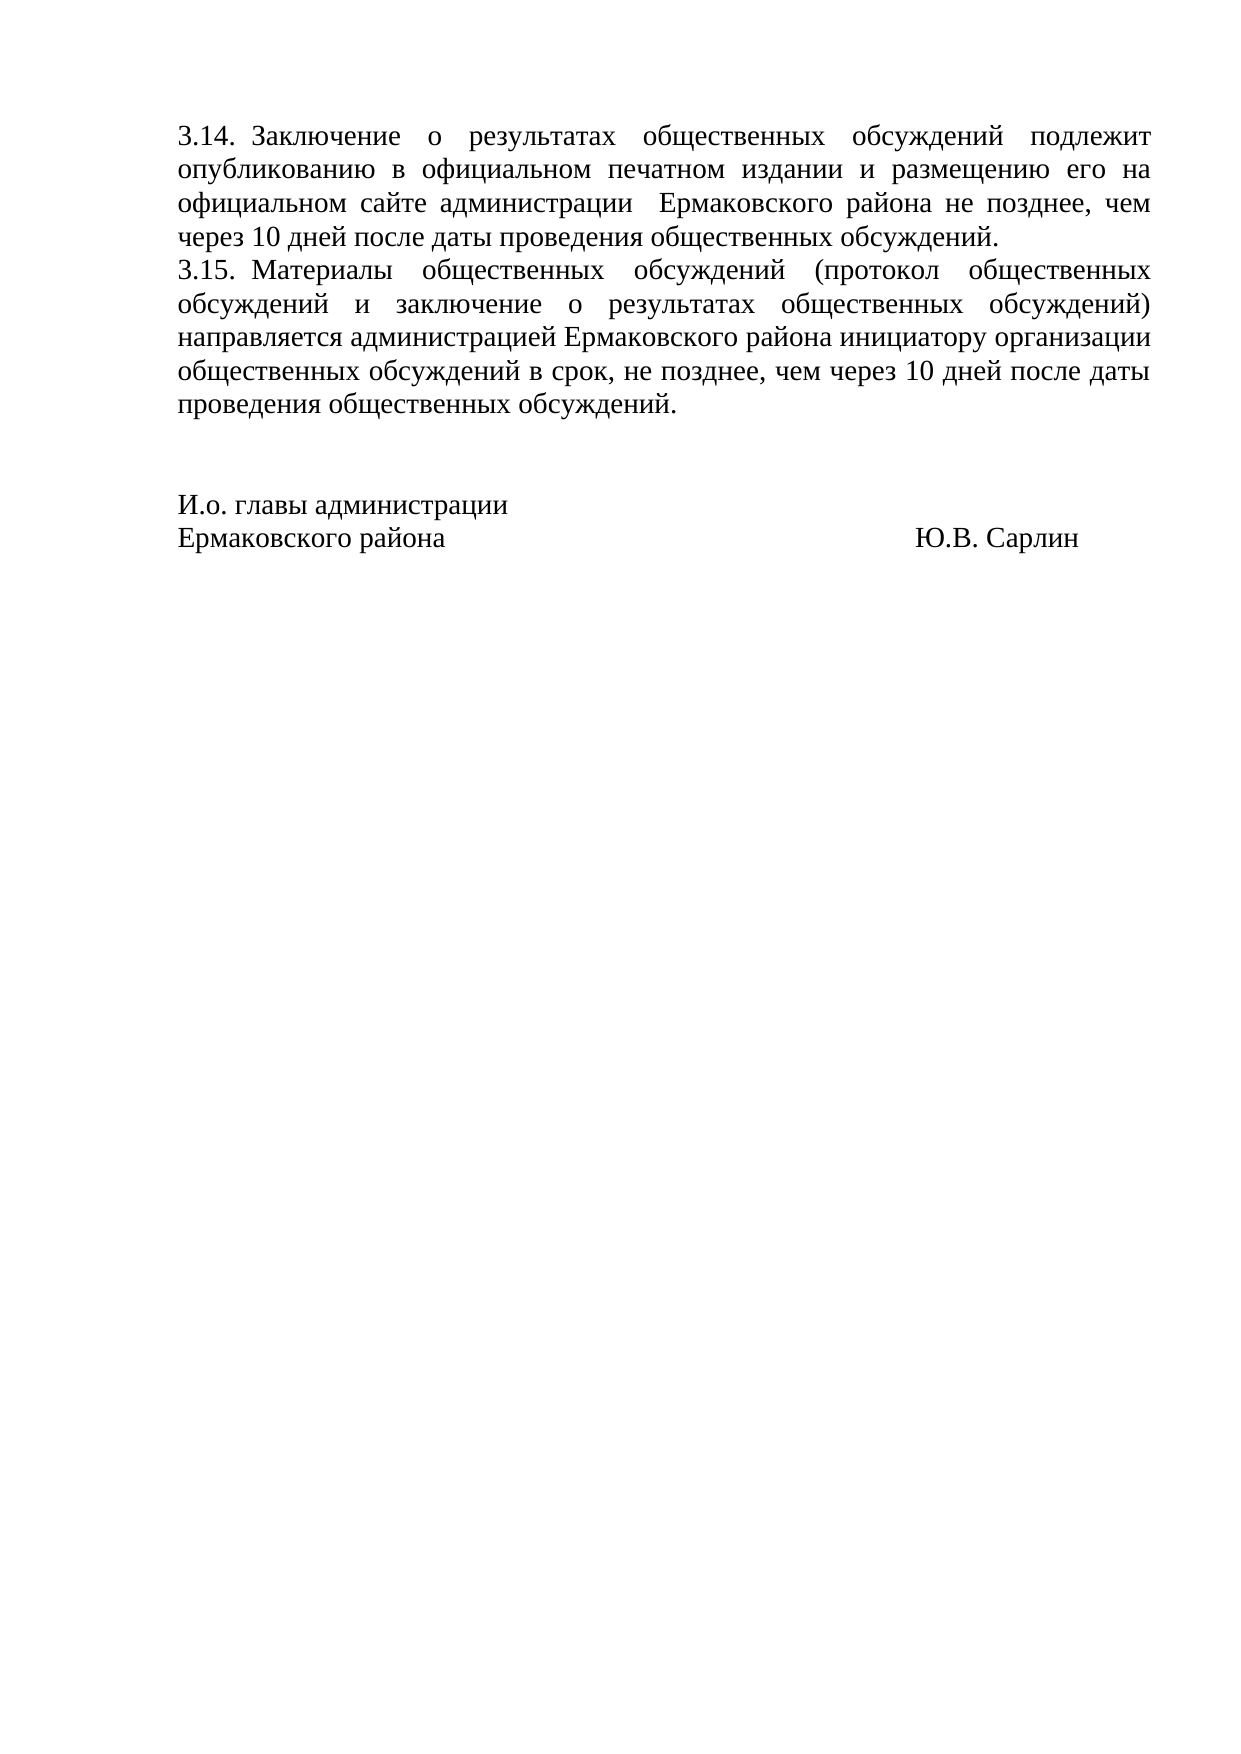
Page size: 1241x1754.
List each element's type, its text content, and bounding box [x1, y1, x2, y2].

text 3.14. Заключение о результатах общественных обсуждений подлежит опубликованию в официальном печатном издании и размещению его на официальном сайте администрации Ермаковского района не позднее, чем через 10 дней после даты проведения общественных обсуждений. [177, 118, 1152, 252]
text И.о. главы администрации [177, 487, 1152, 521]
text Ермаковского района Ю.В. Сарлин [177, 521, 1152, 554]
text 3.15. Материалы общественных обсуждений (протокол общественных обсуждений и заключение о результатах общественных обсуждений) направляется администрацией Ермаковского района инициатору организации общественных обсуждений в срок, не позднее, чем через 10 дней после даты проведения общественных обсуждений. [177, 252, 1152, 420]
